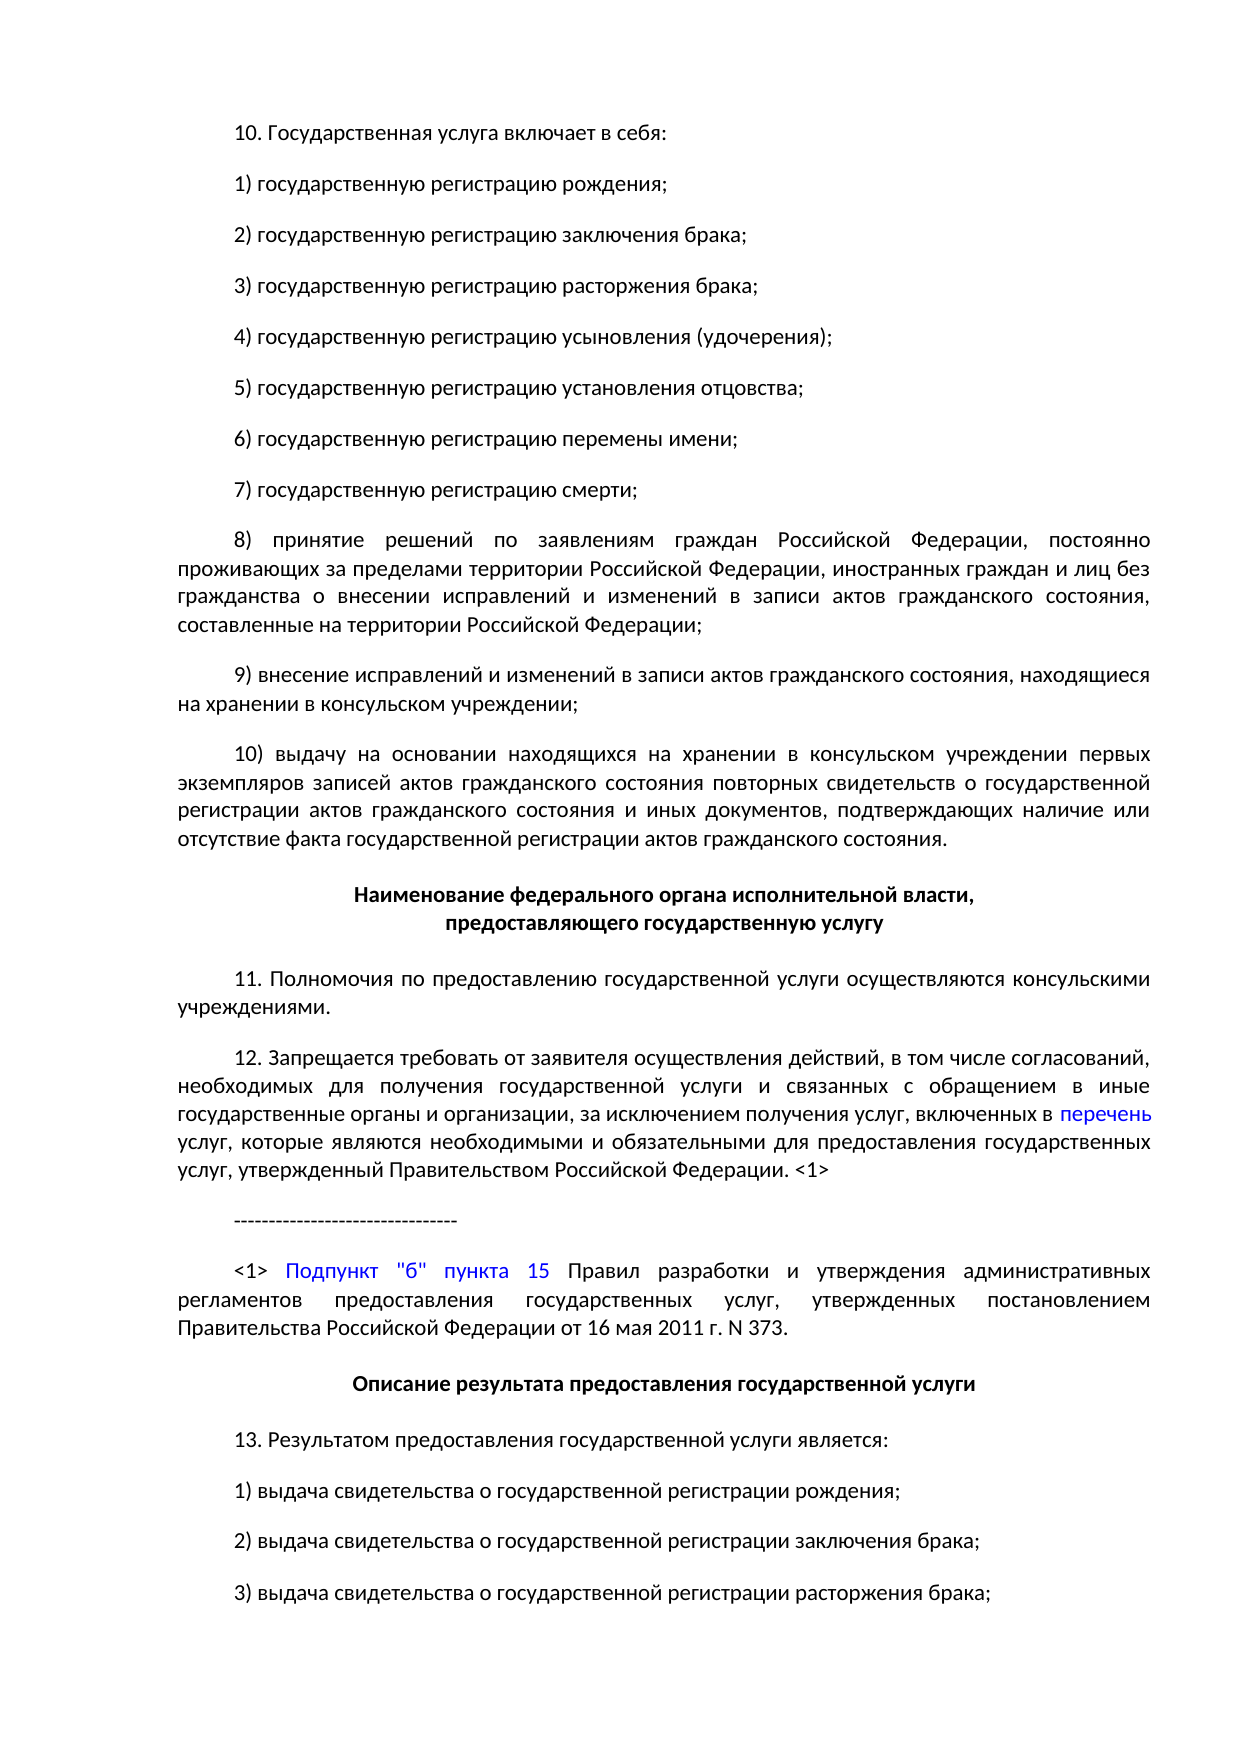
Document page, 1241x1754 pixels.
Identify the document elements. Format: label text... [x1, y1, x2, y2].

text 10) выдачу на основании находящихся на хранении в консульском учреждении первых экземпляров записей актов гражданского состояния повторных свидетельств о государственной регистрации актов гражданского состояния и иных документов, подтверждающих наличие или отсутствие факта государственной регистрации актов гражданского состояния. [177, 739, 1152, 852]
text 9) внесение исправлений и изменений в записи актов гражданского состояния, находящиеся на хранении в консульском учреждении; [177, 661, 1152, 717]
text 1) государственную регистрацию рождения; [177, 169, 1152, 197]
text 2) государственную регистрацию заключения брака; [177, 220, 1152, 248]
text 4) государственную регистрацию усыновления (удочерения); [177, 322, 1152, 350]
text 10. Государственная услуга включает в себя: [177, 118, 1152, 146]
text <1> Подпункт "б" пункта 15 Правил разработки и утверждения административных регламентов предоставления государственных услуг, утвержденных постановлением Правительства Российской Федерации от 16 мая 2011 г. N 373. [177, 1257, 1152, 1341]
text 12. Запрещается требовать от заявителя осуществления действий, в том числе согласований, необходимых для получения государственной услуги и связанных с обращением в иные государственные органы и организации, за исключением получения услуг, включенных в перечень услуг, которые являются необходимыми и обязательными для предоставления государственных услуг, утвержденный Правительством Российской Федерации. <1> [177, 1043, 1152, 1183]
title Описание результата предоставления государственной услуги [177, 1369, 1152, 1397]
text -------------------------------- [177, 1206, 1152, 1234]
text 13. Результатом предоставления государственной услуги является: [177, 1425, 1152, 1453]
text 3) государственную регистрацию расторжения брака; [177, 271, 1152, 299]
text 1) выдача свидетельства о государственной регистрации рождения; [177, 1476, 1152, 1504]
text 2) выдача свидетельства о государственной регистрации заключения брака; [177, 1527, 1152, 1555]
text 5) государственную регистрацию установления отцовства; [177, 373, 1152, 401]
title предоставляющего государственную услугу [177, 908, 1152, 936]
text 3) выдача свидетельства о государственной регистрации расторжения брака; [177, 1578, 1152, 1606]
text 7) государственную регистрацию смерти; [177, 475, 1152, 503]
text 11. Полномочия по предоставлению государственной услуги осуществляются консульскими учреждениями. [177, 964, 1152, 1020]
text 6) государственную регистрацию перемены имени; [177, 424, 1152, 452]
text 8) принятие решений по заявлениям граждан Российской Федерации, постоянно проживающих за пределами территории Российской Федерации, иностранных граждан и лиц без гражданства о внесении исправлений и изменений в записи актов гражданского состояния, составленные на территории Российской Федерации; [177, 526, 1152, 638]
title Наименование федерального органа исполнительной власти, [177, 880, 1152, 908]
